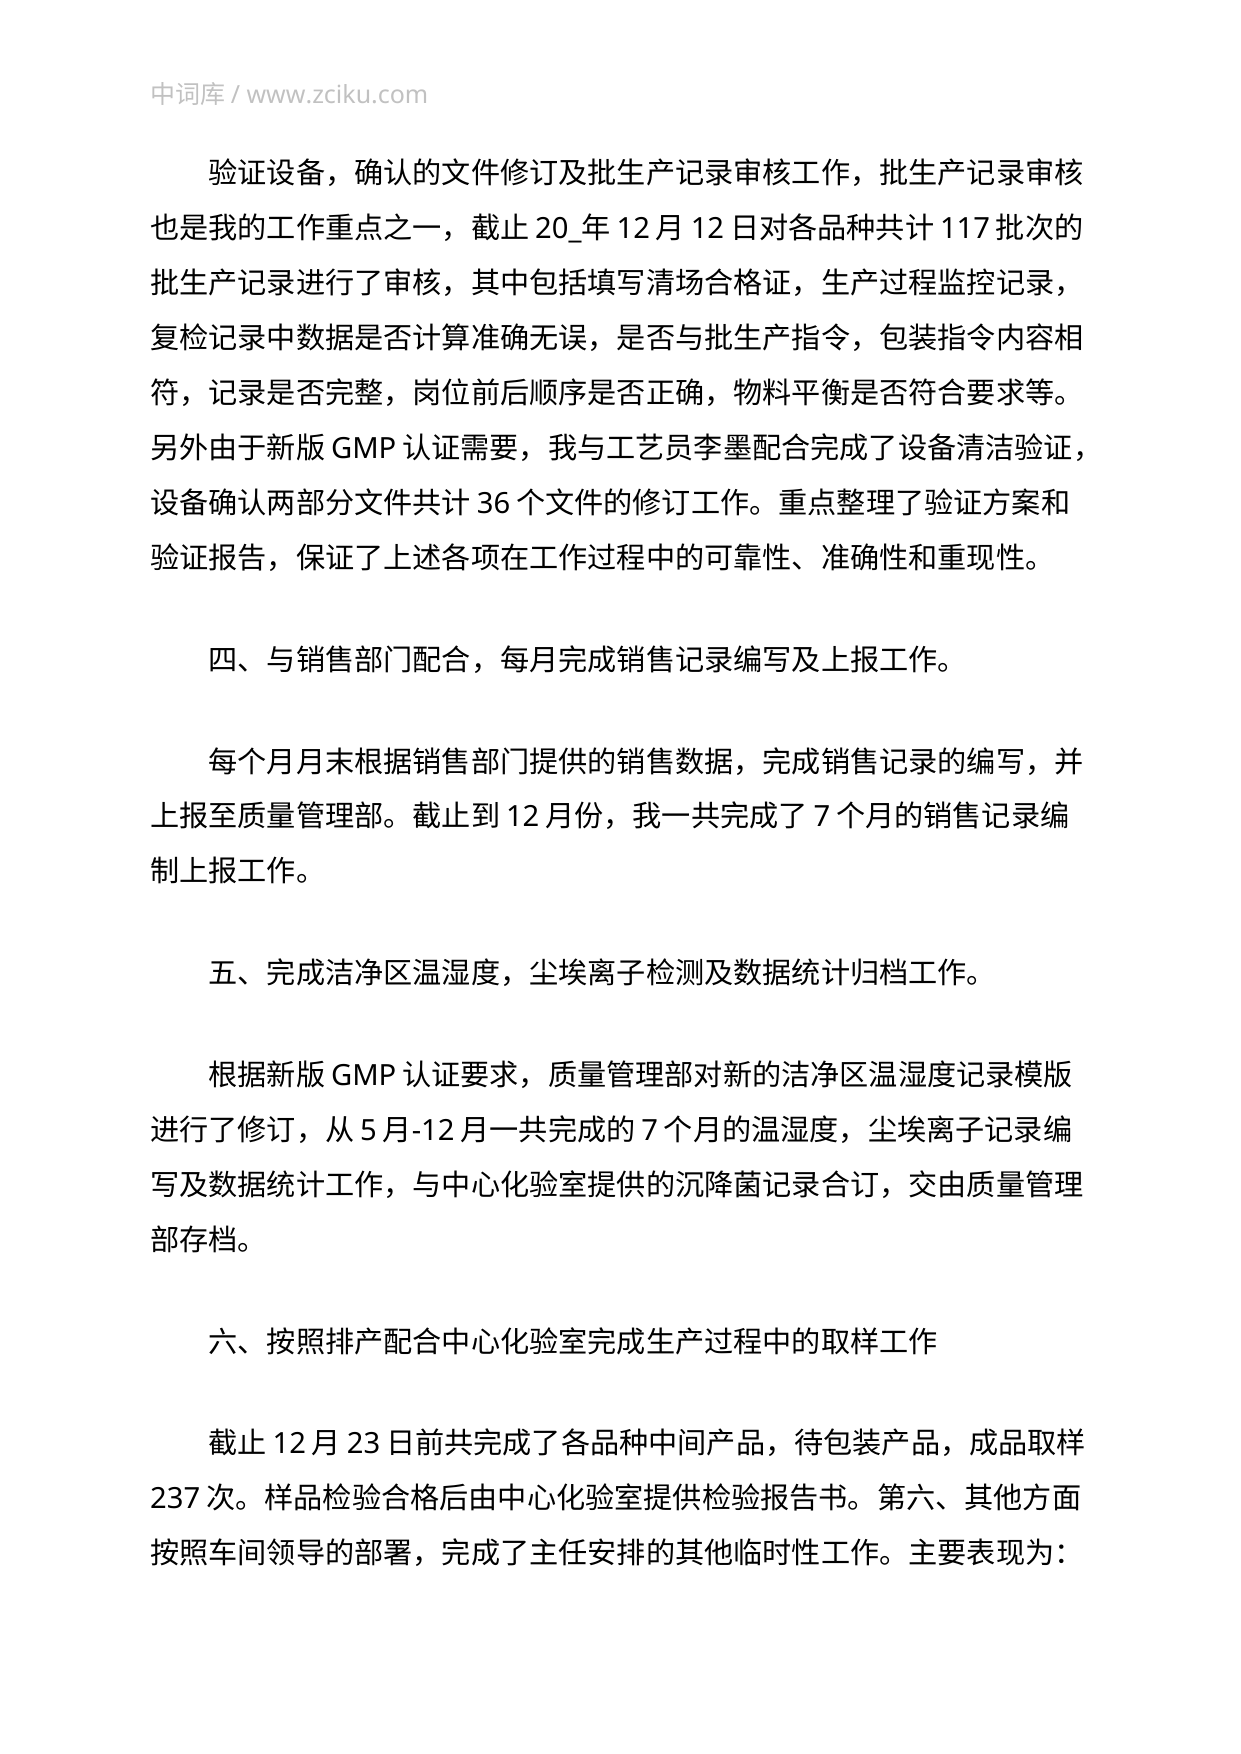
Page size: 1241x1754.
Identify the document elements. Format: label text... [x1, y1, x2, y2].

text 四、与销售部门配合，每月完成销售记录编写及上报工作。 [150, 636, 1090, 679]
text 根据新版GMP认证要求，质量管理部对新的洁净区温湿度记录模版进行了修订，从5月-12月一共完成的7个月的温湿度，尘埃离子记录编写及数据统计工作，与中心化验室提供的沉降菌记录合订，交由质量管理部存档。 [150, 1052, 1090, 1259]
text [150, 1420, 1090, 1572]
text 五、完成洁净区温湿度，尘埃离子检测及数据统计归档工作。 [150, 950, 1090, 992]
text 验证设备，确认的文件修订及批生产记录审核工作，批生产记录审核也是我的工作重点之一，截止20_年12月12日对各品种共计117批次的批生产记录进行了审核，其中包括填写清场合格证，生产过程监控记录，复检记录中数据是否计算准确无误，是否与批生产指令，包装指令内容相符，记录是否完整，岗位前后顺序是否正确，物料平衡是否符合要求等。另外由于新版GMP认证需要，我与工艺员李墨配合完成了设备清洁验证，设备确认两部分文件共计36个文件的修订工作。重点整理了验证方案和验证报告，保证了上述各项在工作过程中的可靠性、准确性和重现性。 [150, 150, 1090, 577]
text 六、按照排产配合中心化验室完成生产过程中的取样工作 [150, 1318, 1090, 1361]
text 每个月月末根据销售部门提供的销售数据，完成销售记录的编写，并上报至质量管理部。截止到12月份，我一共完成了7个月的销售记录编制上报工作。 [150, 738, 1090, 890]
